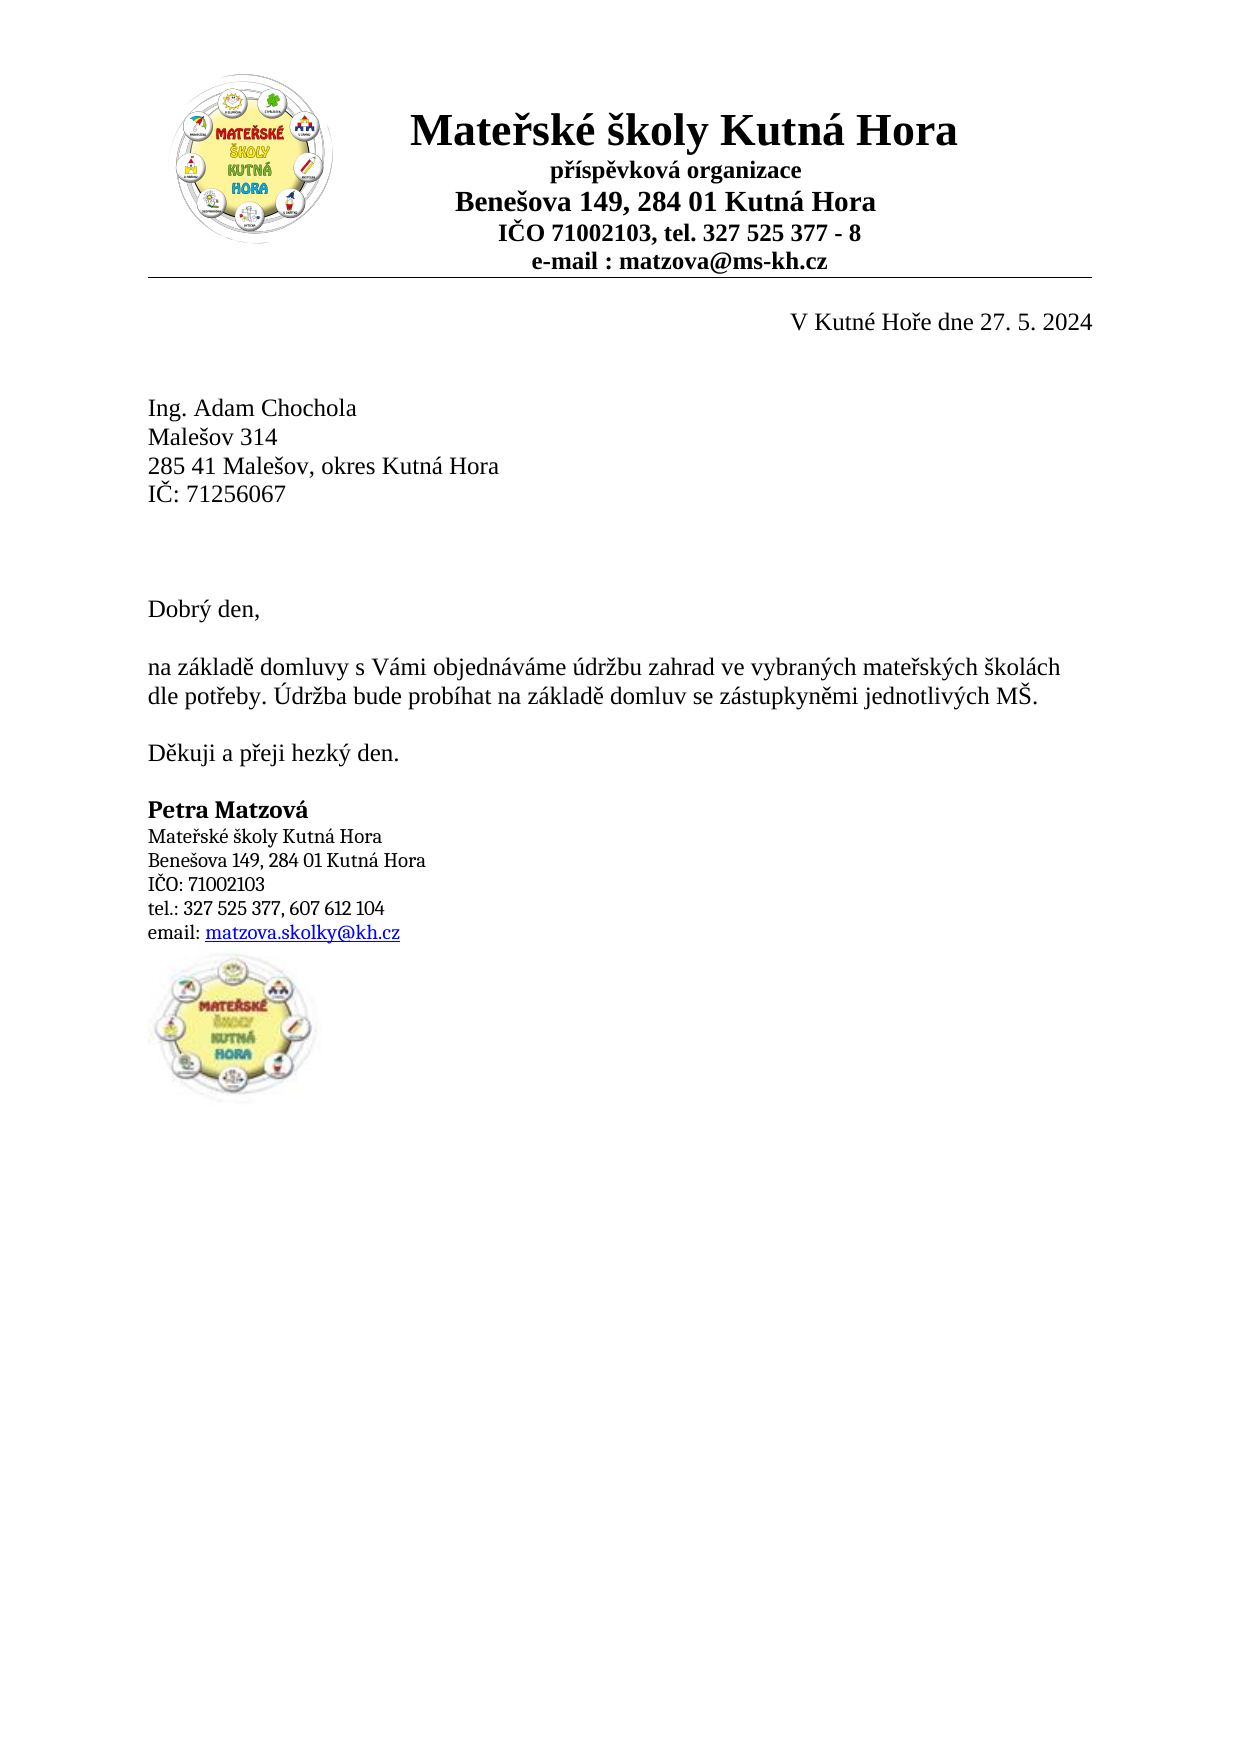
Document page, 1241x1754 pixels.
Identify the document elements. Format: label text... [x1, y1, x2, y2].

text IČ: 71256067 [148, 479, 1092, 508]
text Dobrý den, [148, 594, 1092, 623]
text Petra Matzová [148, 796, 1092, 824]
text 285 41 Malešov, okres Kutná Hora [148, 451, 1092, 479]
picture [147, 944, 323, 1106]
text Mateřské školy Kutná Hora [148, 824, 1092, 848]
text tel.: 327 525 377, 607 612 104 [148, 896, 1092, 920]
text Benešova 149, 284 01 Kutná Hora [148, 848, 1092, 872]
text IČO: 71002103 [148, 872, 1092, 896]
text Děkuji a přeji hezký den. [148, 738, 1092, 767]
text na základě domluvy s Vámi objednáváme údržbu zahrad ve vybraných mateřských školách dle potřeby. Údržba bude probíhat na základě domluv se zástupkyněmi jednotlivých MŠ. [148, 652, 1092, 709]
text Ing. Adam Chochola [148, 393, 1092, 422]
text email: matzova.skolky@kh.cz [148, 920, 1092, 944]
text Malešov 314 [148, 422, 1092, 451]
picture [147, 73, 358, 256]
text V Kutné Hoře dne 27. 5. 2024 [148, 307, 1092, 336]
